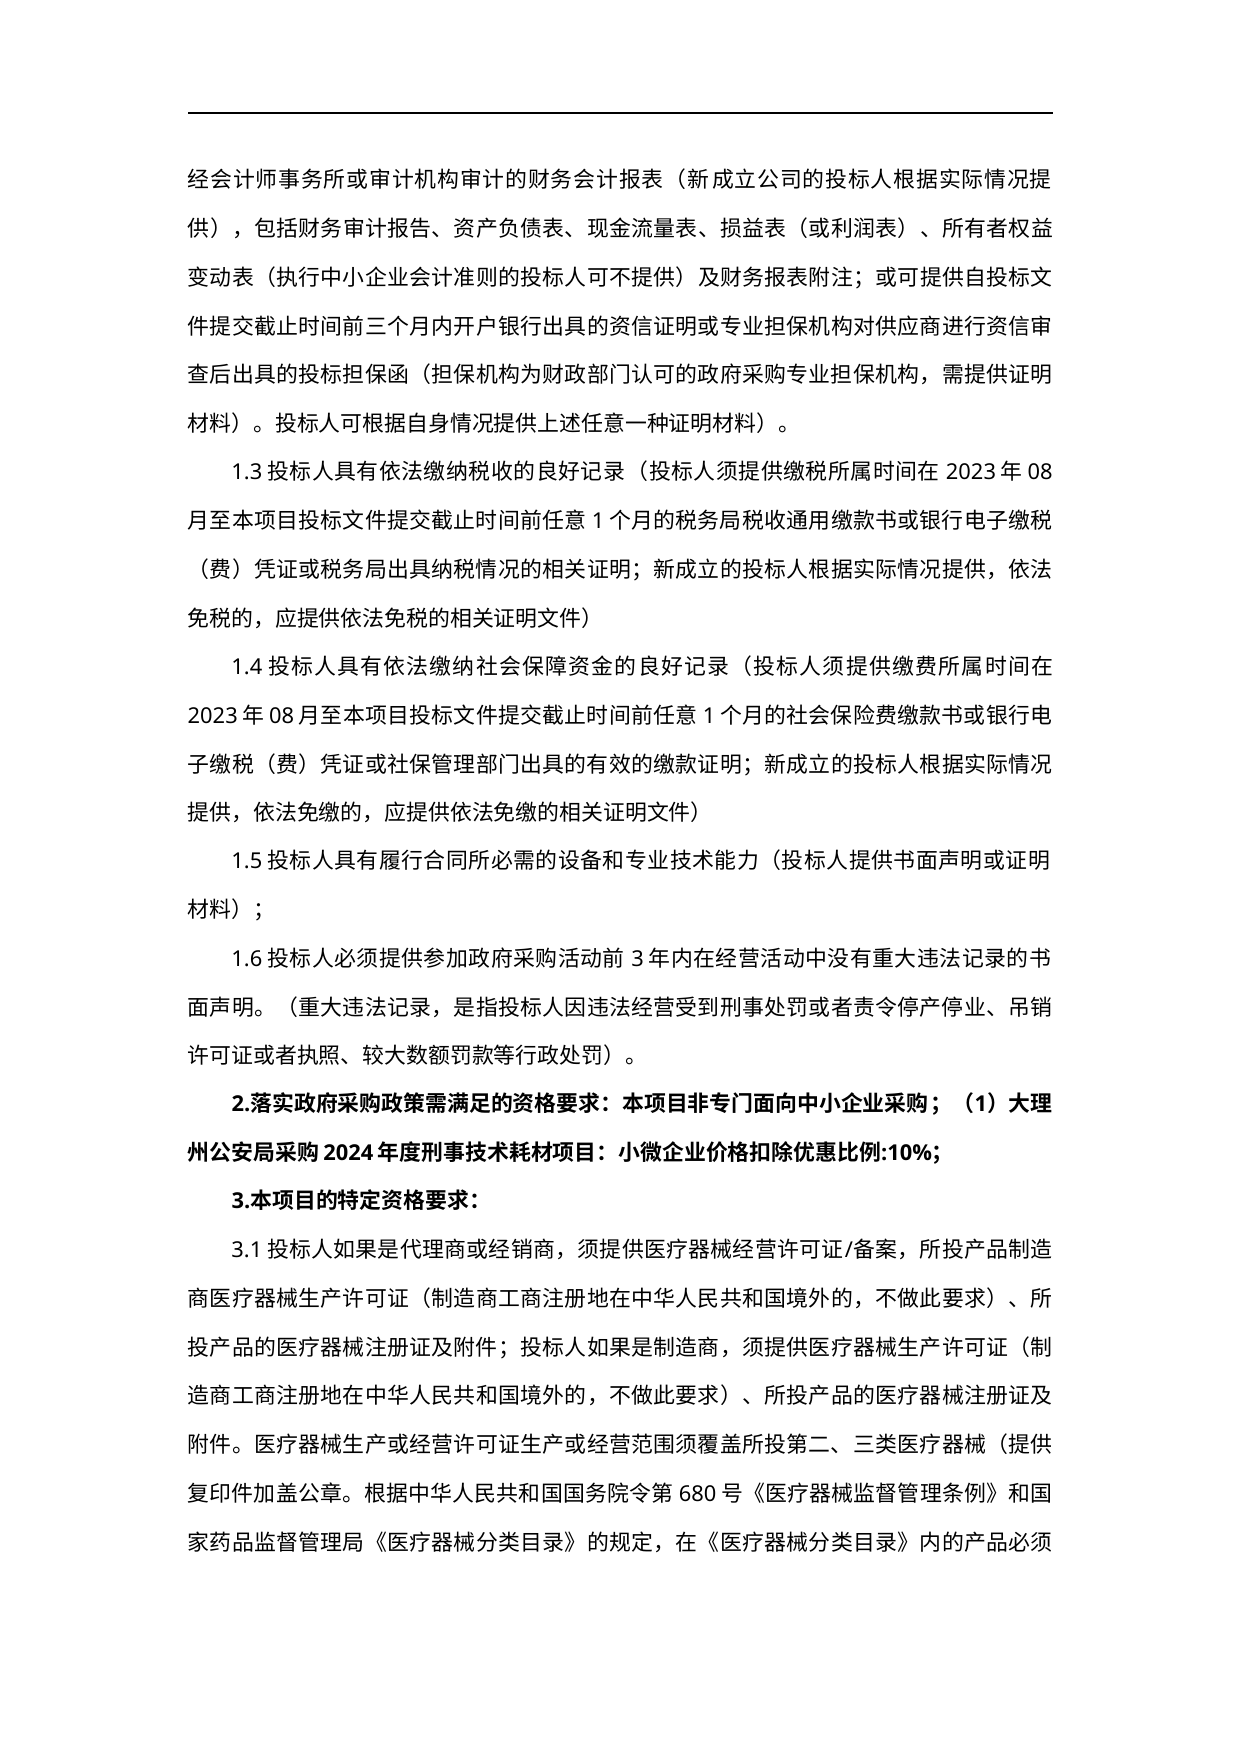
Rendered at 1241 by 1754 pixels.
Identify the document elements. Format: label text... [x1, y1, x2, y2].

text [187, 1232, 1053, 1557]
text 3.本项目的特定资格要求： [187, 1183, 1053, 1216]
text 1.5投标人具有履行合同所必需的设备和专业技术能力（投标人提供书面声明或证明材料）； [187, 843, 1053, 924]
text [187, 162, 1053, 438]
text 2.落实政府采购政策需满足的资格要求：本项目非专门面向中小企业采购；（1）大理州公安局采购2024年度刑事技术耗材项目：小微企业价格扣除优惠比例:10%； [187, 1086, 1053, 1167]
text 1.6投标人必须提供参加政府采购活动前3年内在经营活动中没有重大违法记录的书面声明。（重大违法记录，是指投标人因违法经营受到刑事处罚或者责令停产停业、吊销许可证或者执照、较大数额罚款等行政处罚）。 [187, 940, 1053, 1070]
text 1.4投标人具有依法缴纳社会保障资金的良好记录（投标人须提供缴费所属时间在2023年08月至本项目投标文件提交截止时间前任意1个月的社会保险费缴款书或银行电子缴税（费）凭证或社保管理部门出具的有效的缴款证明；新成立的投标人根据实际情况提供，依法免缴的，应提供依法免缴的相关证明文件） [187, 649, 1053, 827]
text 1.3投标人具有依法缴纳税收的良好记录（投标人须提供缴税所属时间在2023年08月至本项目投标文件提交截止时间前任意1个月的税务局税收通用缴款书或银行电子缴税（费）凭证或税务局出具纳税情况的相关证明；新成立的投标人根据实际情况提供，依法免税的，应提供依法免税的相关证明文件） [187, 454, 1053, 633]
